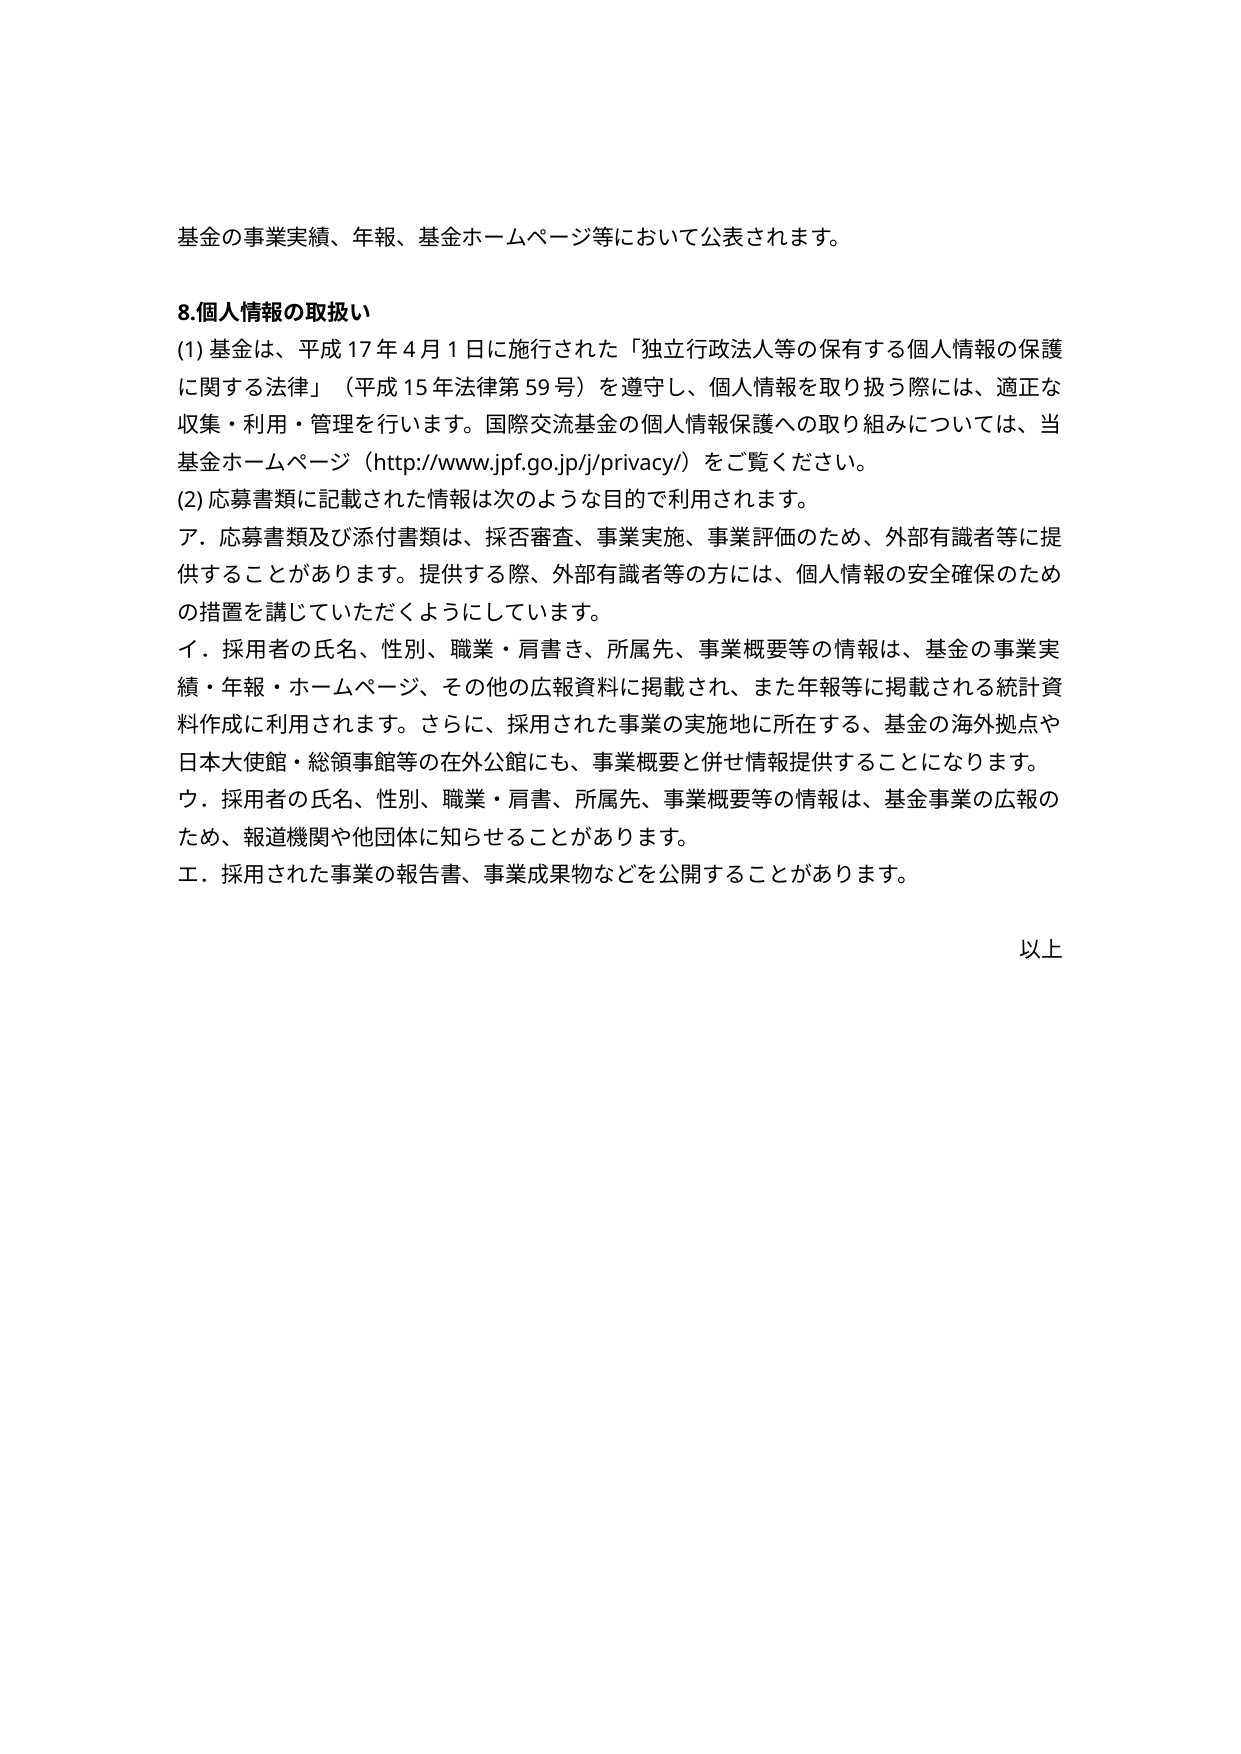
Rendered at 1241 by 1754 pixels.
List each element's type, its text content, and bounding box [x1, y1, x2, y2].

text (2) 応募書類に記載された情報は次のような目的で利用されます。 [177, 479, 1063, 517]
text ウ．採用者の氏名、性別、職業・肩書、所属先、事業概要等の情報は、基金事業の広報のため、報道機関や他団体に知らせることがあります。 [177, 779, 1063, 854]
text 以上 [177, 929, 1063, 967]
text エ．採用された事業の報告書、事業成果物などを公開することがあります。 [177, 854, 1063, 892]
text イ．採用者の氏名、性別、職業・肩書き、所属先、事業概要等の情報は、基金の事業実績・年報・ホームページ、その他の広報資料に掲載され、また年報等に掲載される統計資料作成に利用されます。さらに、採用された事業の実施地に所在する、基金の海外拠点や日本大使館・総領事館等の在外公館にも、事業概要と併せ情報提供することになります。 [177, 629, 1063, 779]
text 8.個人情報の取扱い [177, 292, 1063, 329]
text (1) 基金は、平成17年4月1日に施行された「独立行政法人等の保有する個人情報の保護に関する法律」（平成15年法律第59号）を遵守し、個人情報を取り扱う際には、適正な収集・利用・管理を行います。国際交流基金の個人情報保護への取り組みについては、当基金ホームページ（http://www.jpf.go.jp/j/privacy/）をご覧ください。 [177, 329, 1063, 479]
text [177, 217, 1063, 254]
text ア．応募書類及び添付書類は、採否審査、事業実施、事業評価のため、外部有識者等に提供することがあります。提供する際、外部有識者等の方には、個人情報の安全確保のための措置を講じていただくようにしています。 [177, 517, 1063, 629]
